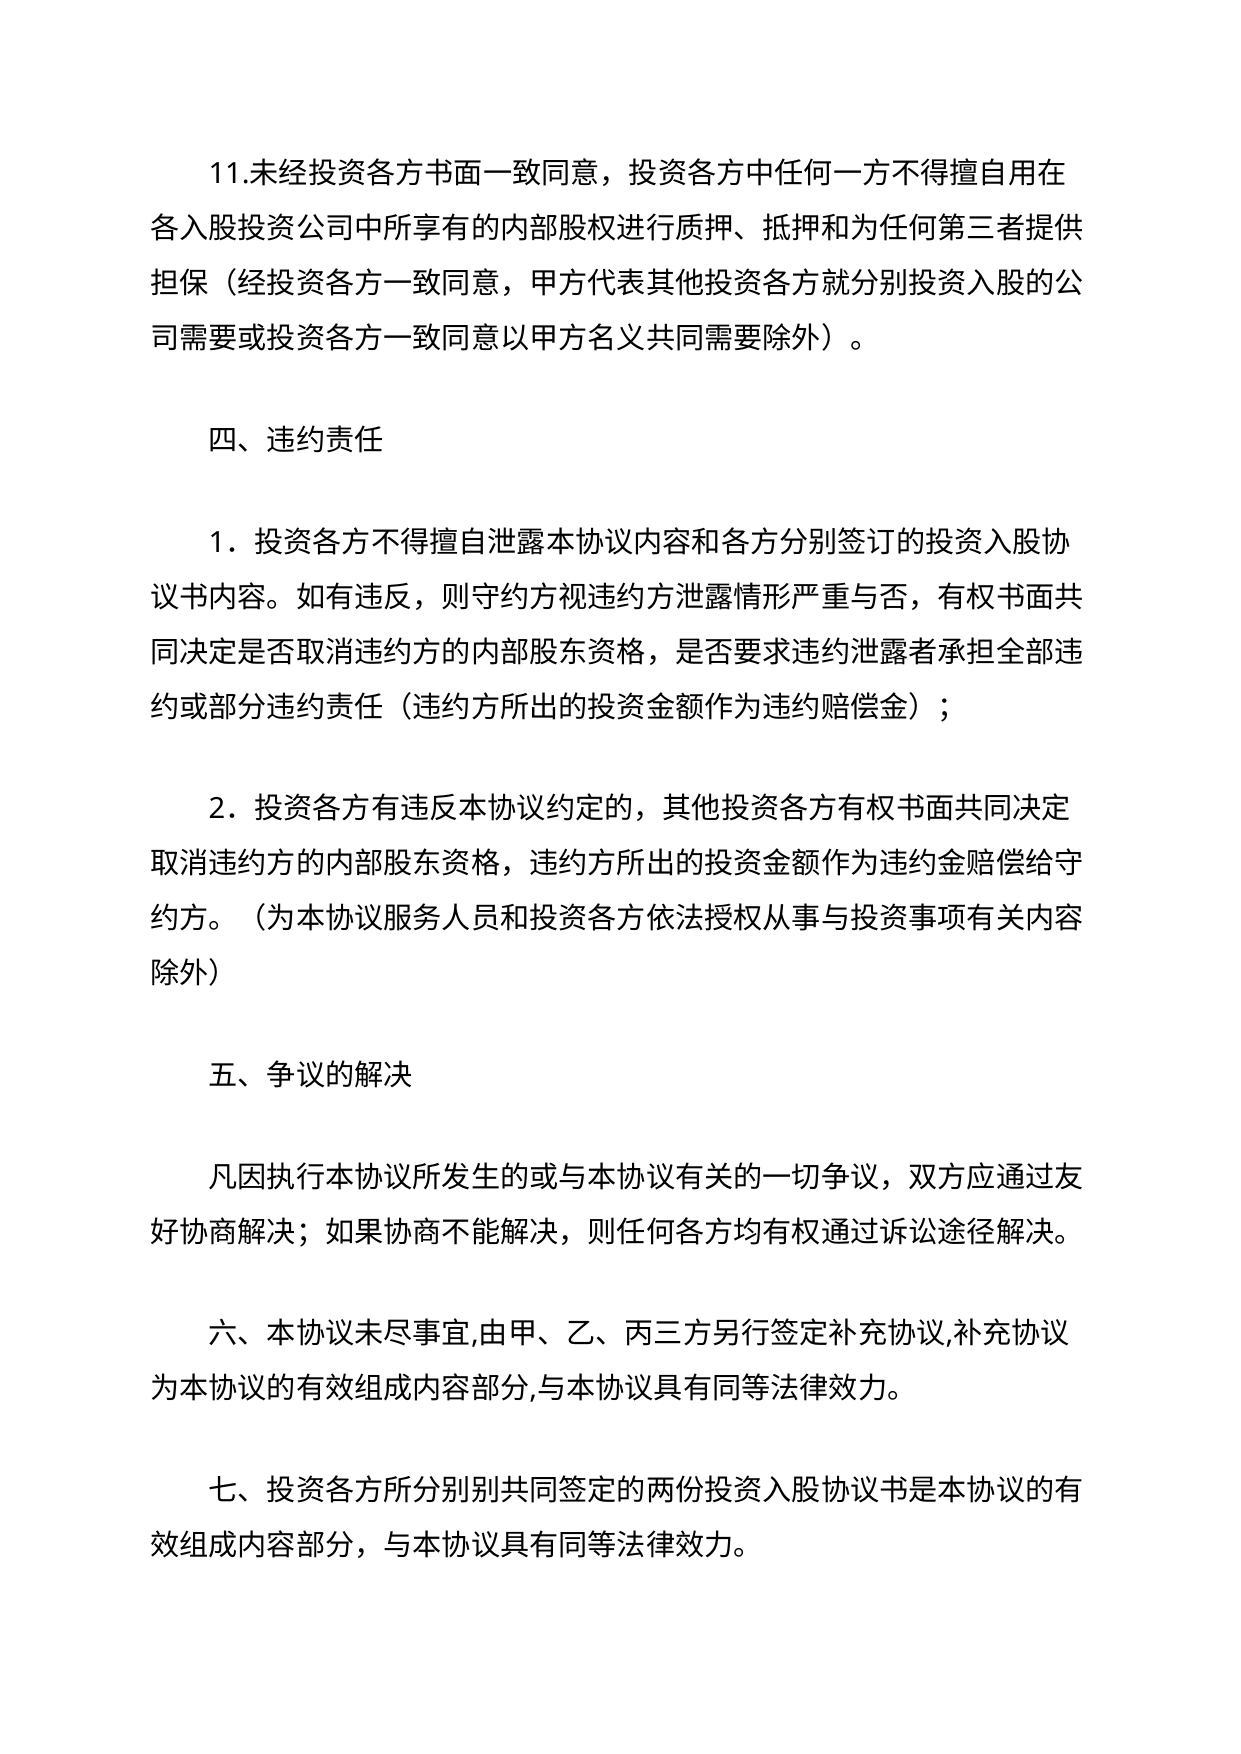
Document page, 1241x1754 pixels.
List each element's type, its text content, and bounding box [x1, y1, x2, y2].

text 2．投资各方有违反本协议约定的，其他投资各方有权书面共同决定取消违约方的内部股东资格，违约方所出的投资金额作为违约金赔偿给守约方。（为本协议服务人员和投资各方依法授权从事与投资事项有关内容除外） [150, 785, 1090, 992]
text 凡因执行本协议所发生的或与本协议有关的一切争议，双方应通过友好协商解决；如果协商不能解决，则任何各方均有权通过诉讼途径解决。 [150, 1153, 1090, 1250]
text 七、投资各方所分别别共同签定的两份投资入股协议书是本协议的有效组成内容部分，与本协议具有同等法律效力。 [150, 1467, 1090, 1564]
text 五、争议的解决 [150, 1051, 1090, 1094]
text 六、本协议未尽事宜,由甲、乙、丙三方另行签定补充协议,补充协议为本协议的有效组成内容部分,与本协议具有同等法律效力。 [150, 1310, 1090, 1407]
text 1．投资各方不得擅自泄露本协议内容和各方分别签订的投资入股协议书内容。如有违反，则守约方视违约方泄露情形严重与否，有权书面共同决定是否取消违约方的内部股东资格，是否要求违约泄露者承担全部违约或部分违约责任（违约方所出的投资金额作为违约赔偿金）； [150, 518, 1090, 725]
text 11.未经投资各方书面一致同意，投资各方中任何一方不得擅自用在各入股投资公司中所享有的内部股权进行质押、抵押和为任何第三者提供担保（经投资各方一致同意，甲方代表其他投资各方就分别投资入股的公司需要或投资各方一致同意以甲方名义共同需要除外）。 [150, 150, 1090, 357]
text 四、违约责任 [150, 417, 1090, 459]
